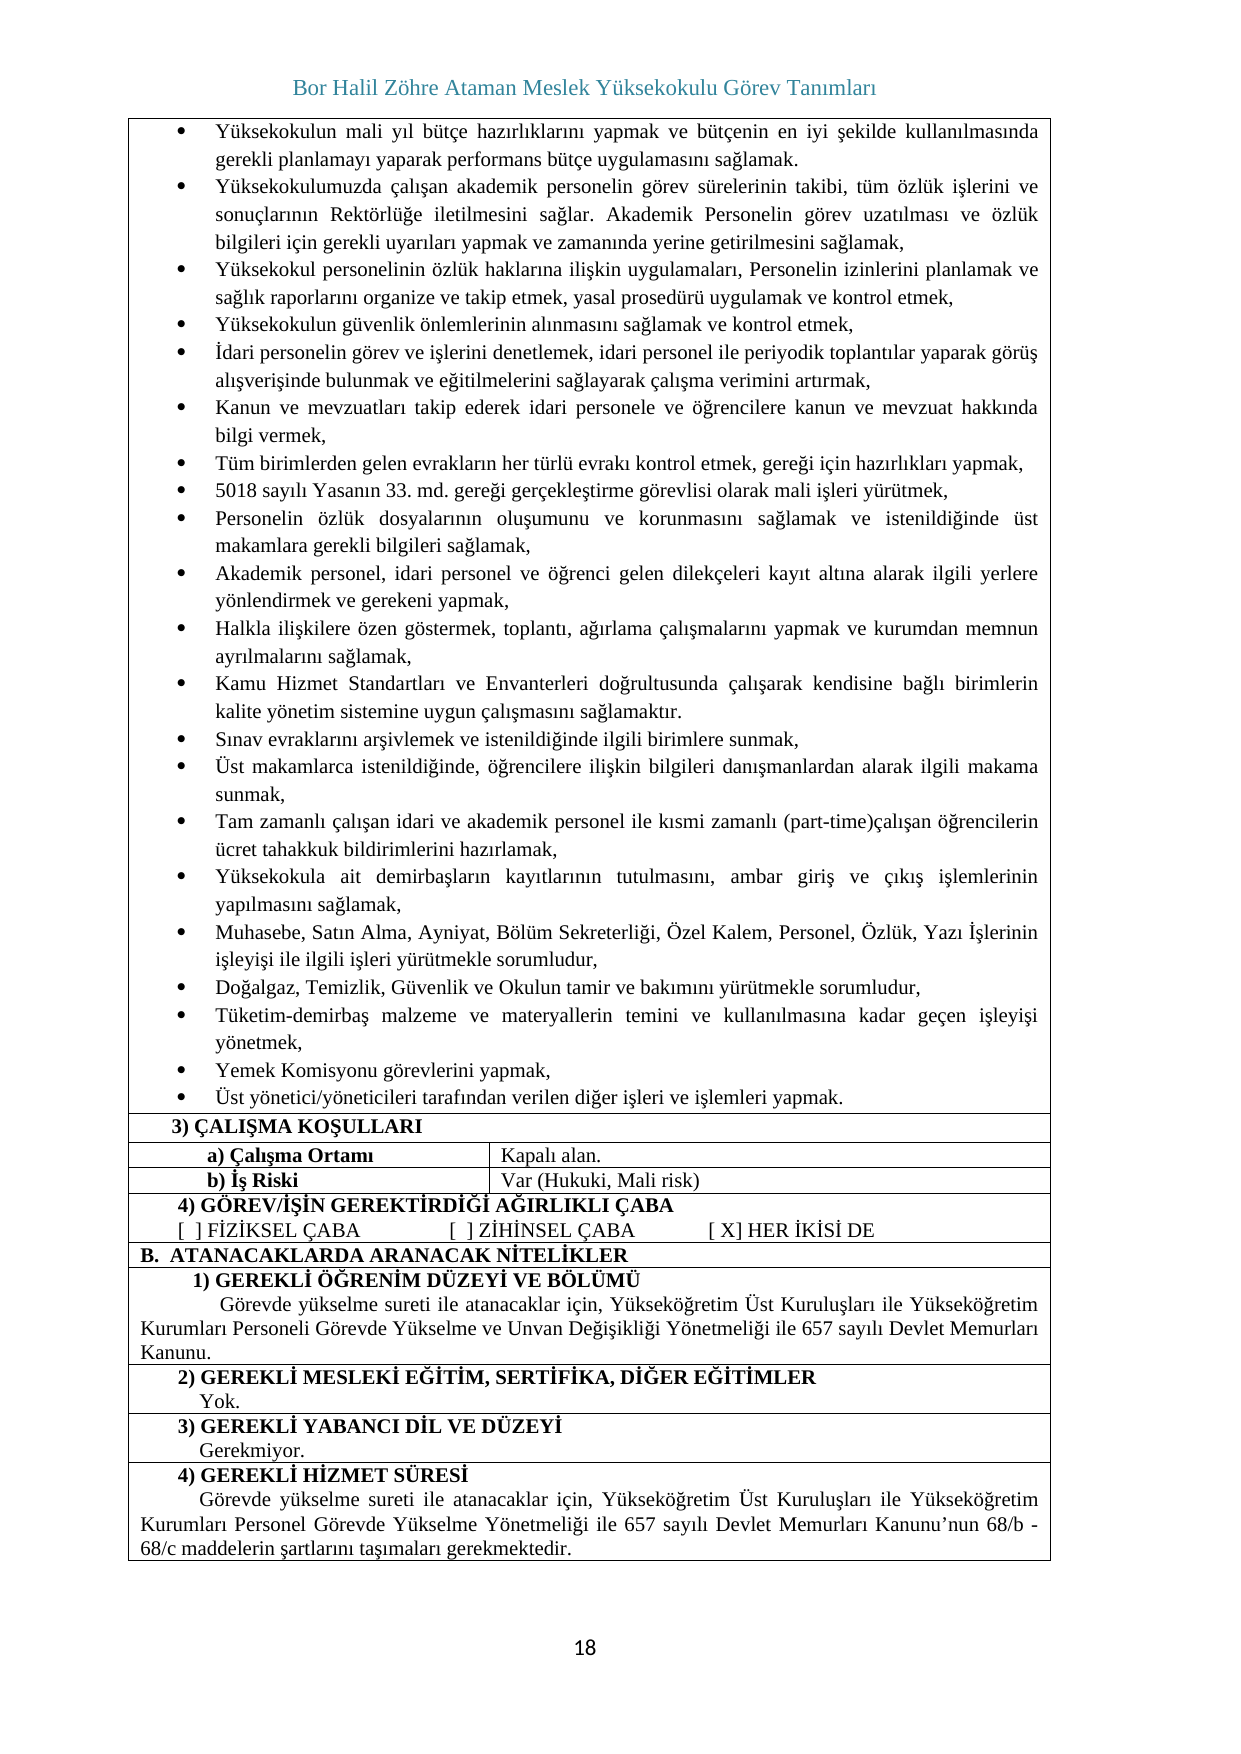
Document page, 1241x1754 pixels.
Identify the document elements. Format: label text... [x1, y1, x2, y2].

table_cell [129, 119, 1050, 1113]
table_cell 3) ÇALIŞMA KOŞULLARI [129, 1114, 1050, 1142]
table_cell B. ATANACAKLARDA ARANACAK NİTELİKLER [129, 1243, 1050, 1267]
table_cell a) Çalışma Ortamı [129, 1143, 489, 1167]
table_cell 2) GEREKLİ MESLEKİ EĞİTİM, SERTİFİKA, DİĞER EĞİTİMLER Yok. [129, 1365, 1050, 1413]
table_cell Kapalı alan. [490, 1143, 1050, 1167]
table_cell 4) GEREKLİ HİZMET SÜRESİ Görevde yükselme sureti ile atanacaklar için, Yükseköğretim Üst Kuruluşları ile Yükseköğretim Kurumları Personel Görevde Yükselme Yönetmeliği ile 657 sayılı Devlet Memurları Kanunu’nun 68/b -68/c maddelerin şartlarını taşımaları gerekmektedir. [129, 1463, 1050, 1559]
table_cell 3) GEREKLİ YABANCI DİL VE DÜZEYİ Gerekmiyor. [129, 1414, 1050, 1462]
table_cell 4) GÖREV/İŞİN GEREKTİRDİĞİ AĞIRLIKLI ÇABA [ ] FİZİKSEL ÇABA [ ] ZİHİNSEL ÇABA [ X] HER İKİSİ DE [129, 1194, 1050, 1242]
table_cell b) İş Riski [129, 1168, 489, 1192]
table_cell 1) GEREKLİ ÖĞRENİM DÜZEYİ VE BÖLÜMÜ Görevde yükselme sureti ile atanacaklar için, Yükseköğretim Üst Kuruluşları ile Yükseköğretim Kurumları Personeli Görevde Yükselme ve Unvan Değişikliği Yönetmeliği ile 657 sayılı Devlet Memurları Kanunu. [129, 1268, 1050, 1364]
table_cell Var (Hukuki, Mali risk) [490, 1168, 1050, 1192]
